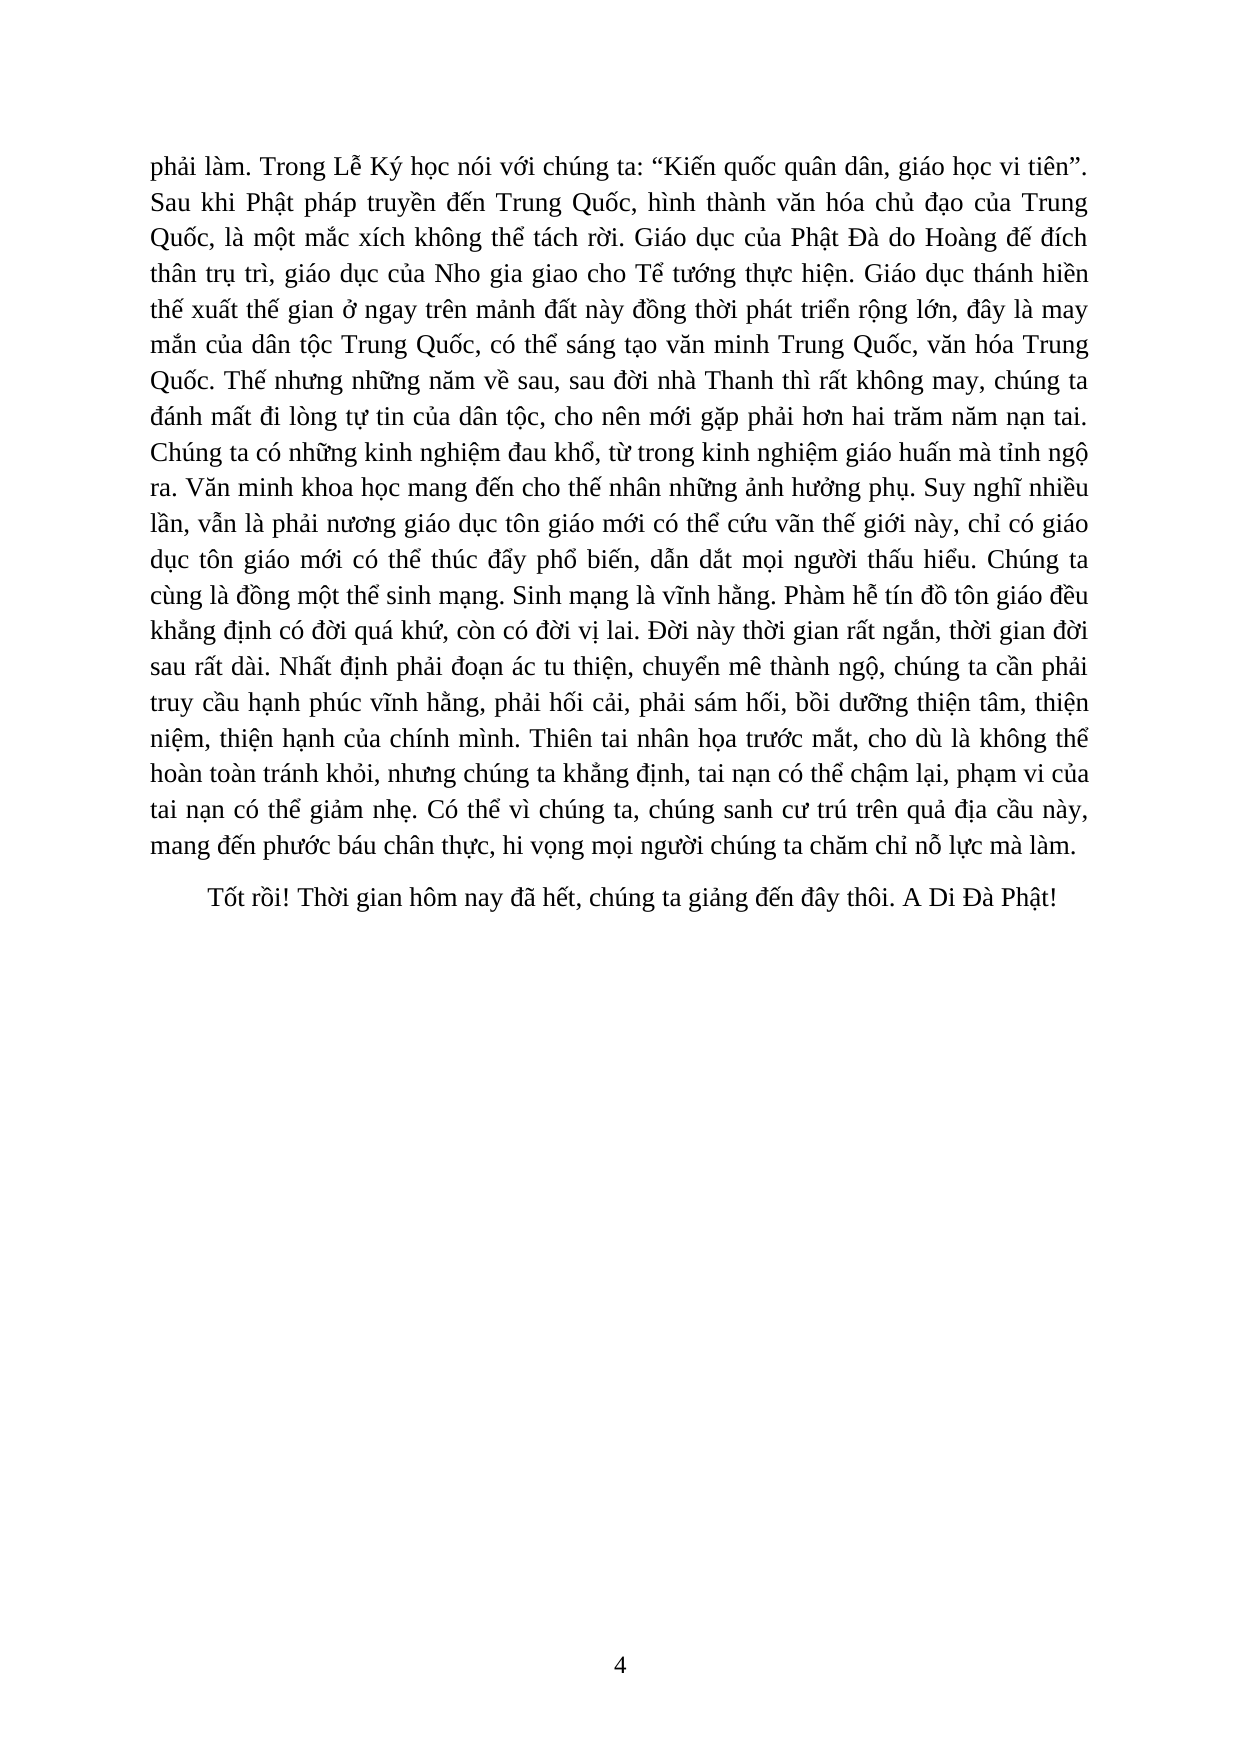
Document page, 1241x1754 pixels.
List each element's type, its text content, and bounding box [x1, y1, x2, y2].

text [150, 150, 1090, 860]
text Tốt rồi! Thời gian hôm nay đã hết, chúng ta giảng đến đây thôi. A Di Đà Phật! [150, 881, 1090, 912]
